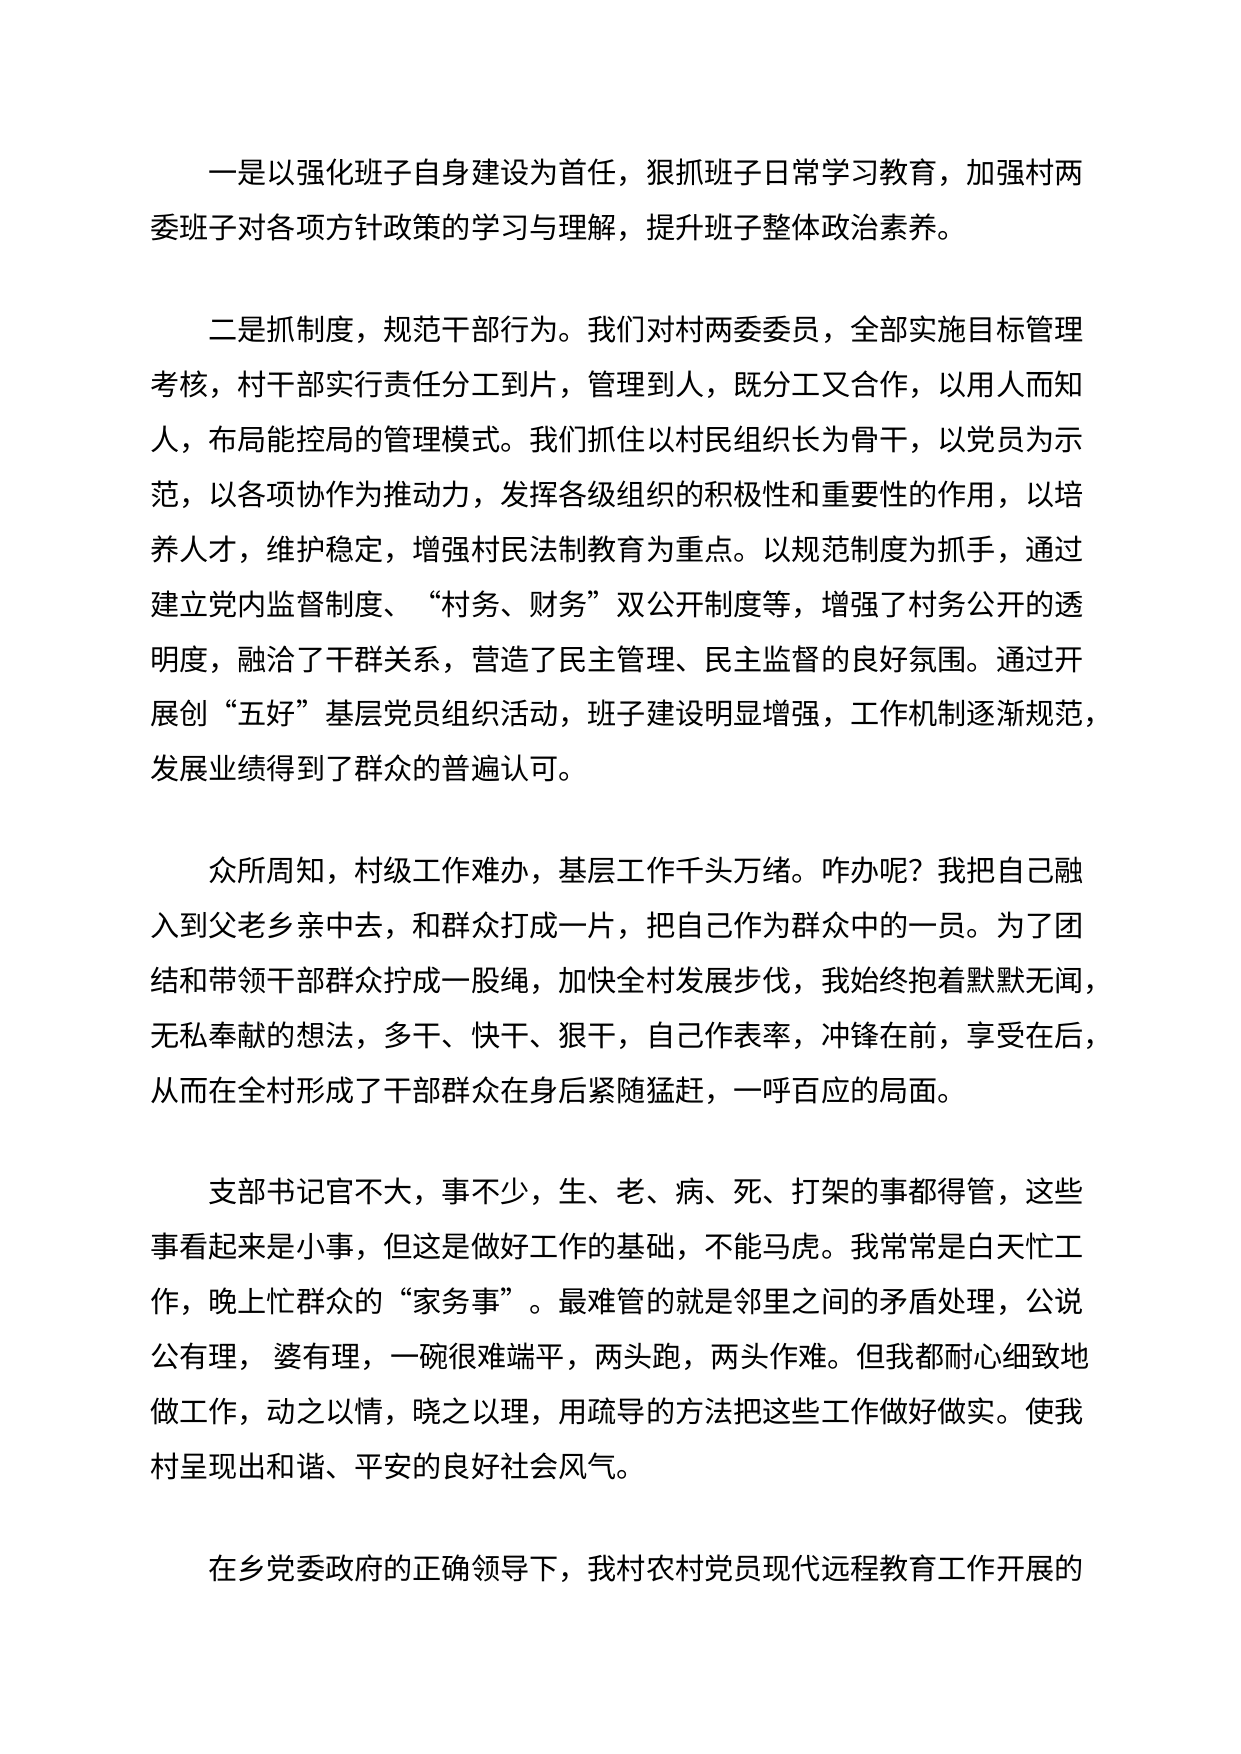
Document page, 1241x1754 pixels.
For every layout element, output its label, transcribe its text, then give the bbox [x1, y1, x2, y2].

text 支部书记官不大，事不少，生、老、病、死、打架的事都得管，这些事看起来是小事，但这是做好工作的基础，不能马虎。我常常是白天忙工作，晚上忙群众的“家务事”。最难管的就是邻里之间的矛盾处理，公说公有理， 婆有理，一碗很难端平，两头跑，两头作难。但我都耐心细致地做工作，动之以情，晓之以理，用疏导的方法把这些工作做好做实。使我村呈现出和谐、平安的良好社会风气。 [150, 1169, 1090, 1486]
text 二是抓制度，规范干部行为。我们对村两委委员，全部实施目标管理考核，村干部实行责任分工到片，管理到人，既分工又合作，以用人而知人，布局能控局的管理模式。我们抓住以村民组织长为骨干，以党员为示范，以各项协作为推动力，发挥各级组织的积极性和重要性的作用，以培养人才，维护稳定，增强村民法制教育为重点。以规范制度为抓手，通过建立党内监督制度、“村务、财务”双公开制度等，增强了村务公开的透明度，融洽了干群关系，营造了民主管理、民主监督的良好氛围。通过开展创“五好”基层党员组织活动，班子建设明显增强，工作机制逐渐规范，发展业绩得到了群众的普遍认可。 [150, 307, 1090, 788]
text 一是以强化班子自身建设为首任，狠抓班子日常学习教育，加强村两委班子对各项方针政策的学习与理解，提升班子整体政治素养。 [150, 150, 1090, 247]
text 众所周知，村级工作难办，基层工作千头万绪。咋办呢？我把自己融入到父老乡亲中去，和群众打成一片，把自己作为群众中的一员。为了团结和带领干部群众拧成一股绳，加快全村发展步伐，我始终抱着默默无闻，无私奉献的想法，多干、快干、狠干，自己作表率，冲锋在前，享受在后，从而在全村形成了干部群众在身后紧随猛赶，一呼百应的局面。 [150, 848, 1090, 1109]
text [150, 1545, 1090, 1587]
